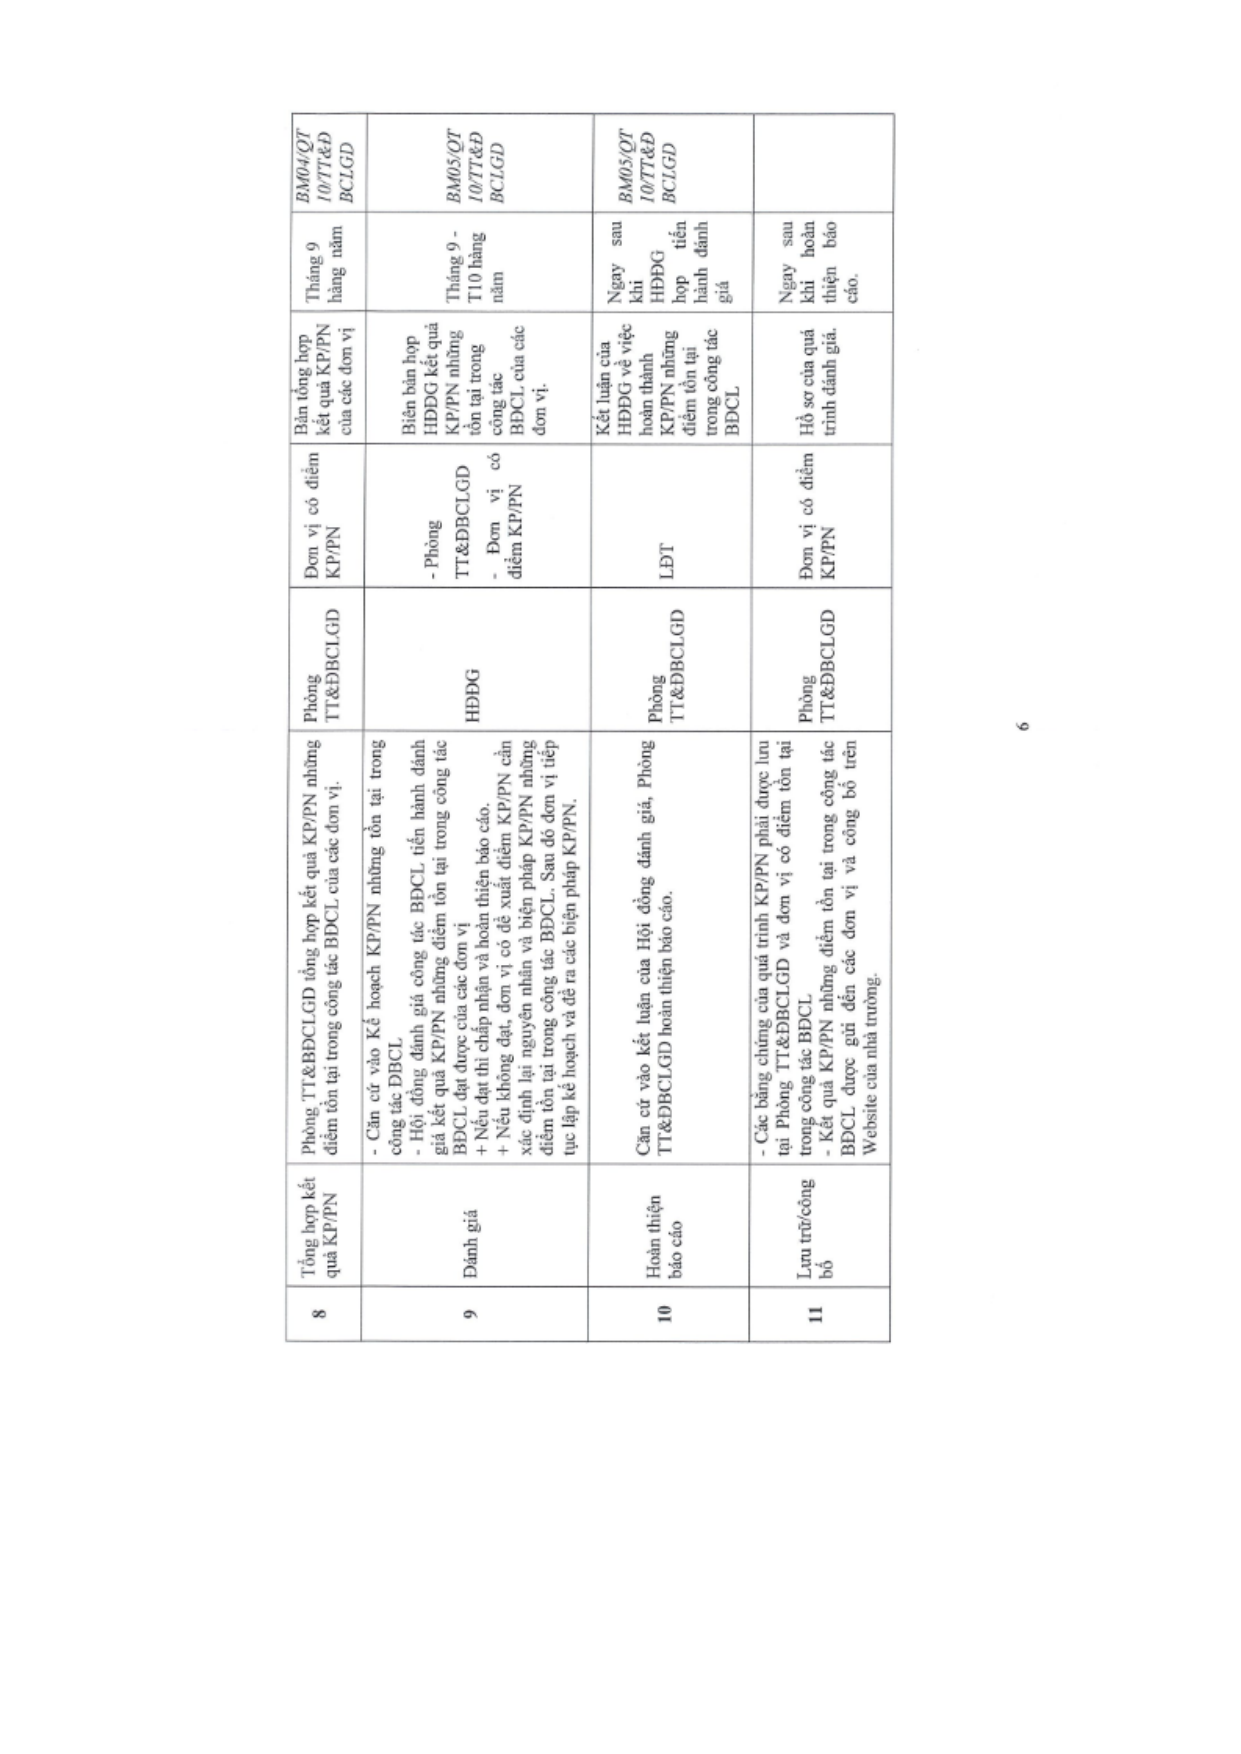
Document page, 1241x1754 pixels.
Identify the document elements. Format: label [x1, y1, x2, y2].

picture [177, 75, 1107, 1391]
